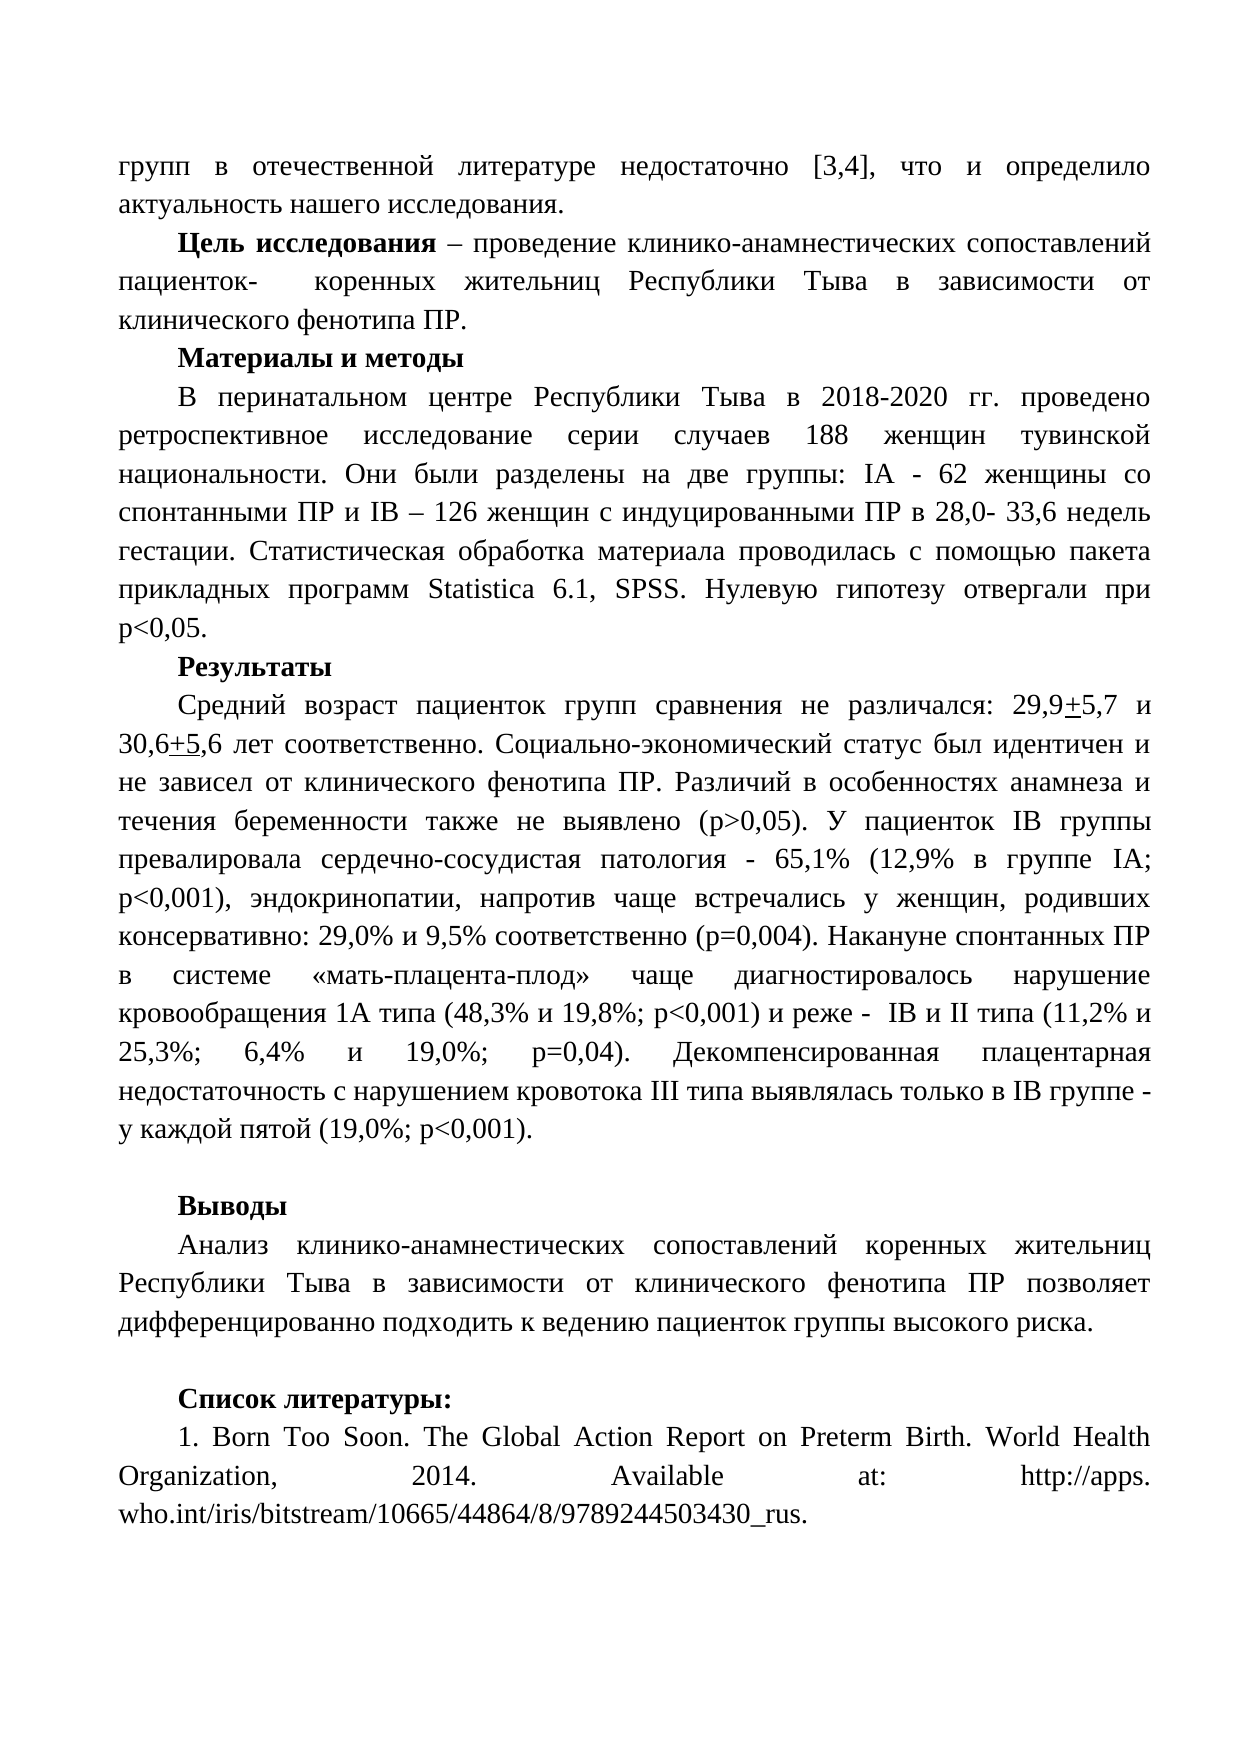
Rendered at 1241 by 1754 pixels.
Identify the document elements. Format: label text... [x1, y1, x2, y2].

text Список литературы: [118, 1381, 1152, 1414]
text Цель исследования – проведение клинико-анамнестических сопоставлений пациенток- коренных жительниц Республики Тыва в зависимости от клинического фенотипа ПР. [118, 225, 1152, 335]
text Результаты [118, 649, 1152, 682]
text Материалы и методы [118, 340, 1152, 374]
text 1. Born Too Soon. The Global Action Report on Preterm Birth. World Health Organization, 2014. Available at: http://apps. who.int/iris/bitstream/10665/44864/8/9789244503430_rus. [118, 1419, 1152, 1530]
text Анализ клинико-анамнестических сопоставлений коренных жительниц Республики Тыва в зависимости от клинического фенотипа ПР позволяет дифференцированно подходить к ведению пациенток группы высокого риска. [118, 1227, 1152, 1337]
text Выводы [118, 1188, 1152, 1222]
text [118, 148, 1152, 220]
text Средний возраст пациенток групп сравнения не различался: 29,9+5,7 и 30,6+5,6 лет соответственно. Социально-экономический статус был идентичен и не зависел от клинического фенотипа ПР. Различий в особенностях анамнеза и течения беременности также не выявлено (p>0,05). У пациенток IB группы превалировала сердечно-сосудистая патология - 65,1% (12,9% в группе IA; p<0,001), эндокринопатии, напротив чаще встречались у женщин, родивших консервативно: 29,0% и 9,5% соответственно (р=0,004). Накануне спонтанных ПР в системе «мать-плацента-плод» чаще диагностировалось нарушение кровообращения 1А типа (48,3% и 19,8%; p<0,001) и реже - IB и II типа (11,2% и 25,3%; 6,4% и 19,0%; p=0,04). Декомпенсированная плацентарная недостаточность с нарушением кровотока III типа выявлялась только в IB группе - у каждой пятой (19,0%; p<0,001). [118, 687, 1152, 1145]
text В перинатальном центре Республики Тыва в 2018-2020 гг. проведено ретроспективное исследование серии случаев 188 женщин тувинской национальности. Они были разделены на две группы: IA - 62 женщины со спонтанными ПР и IB – 126 женщин с индуцированными ПР в 28,0- 33,6 недель гестации. Статистическая обработка материала проводилась с помощью пакета прикладных программ Statistica 6.1, SPSS. Нулевую гипотезу отвергали при p<0,05. [118, 379, 1152, 644]
